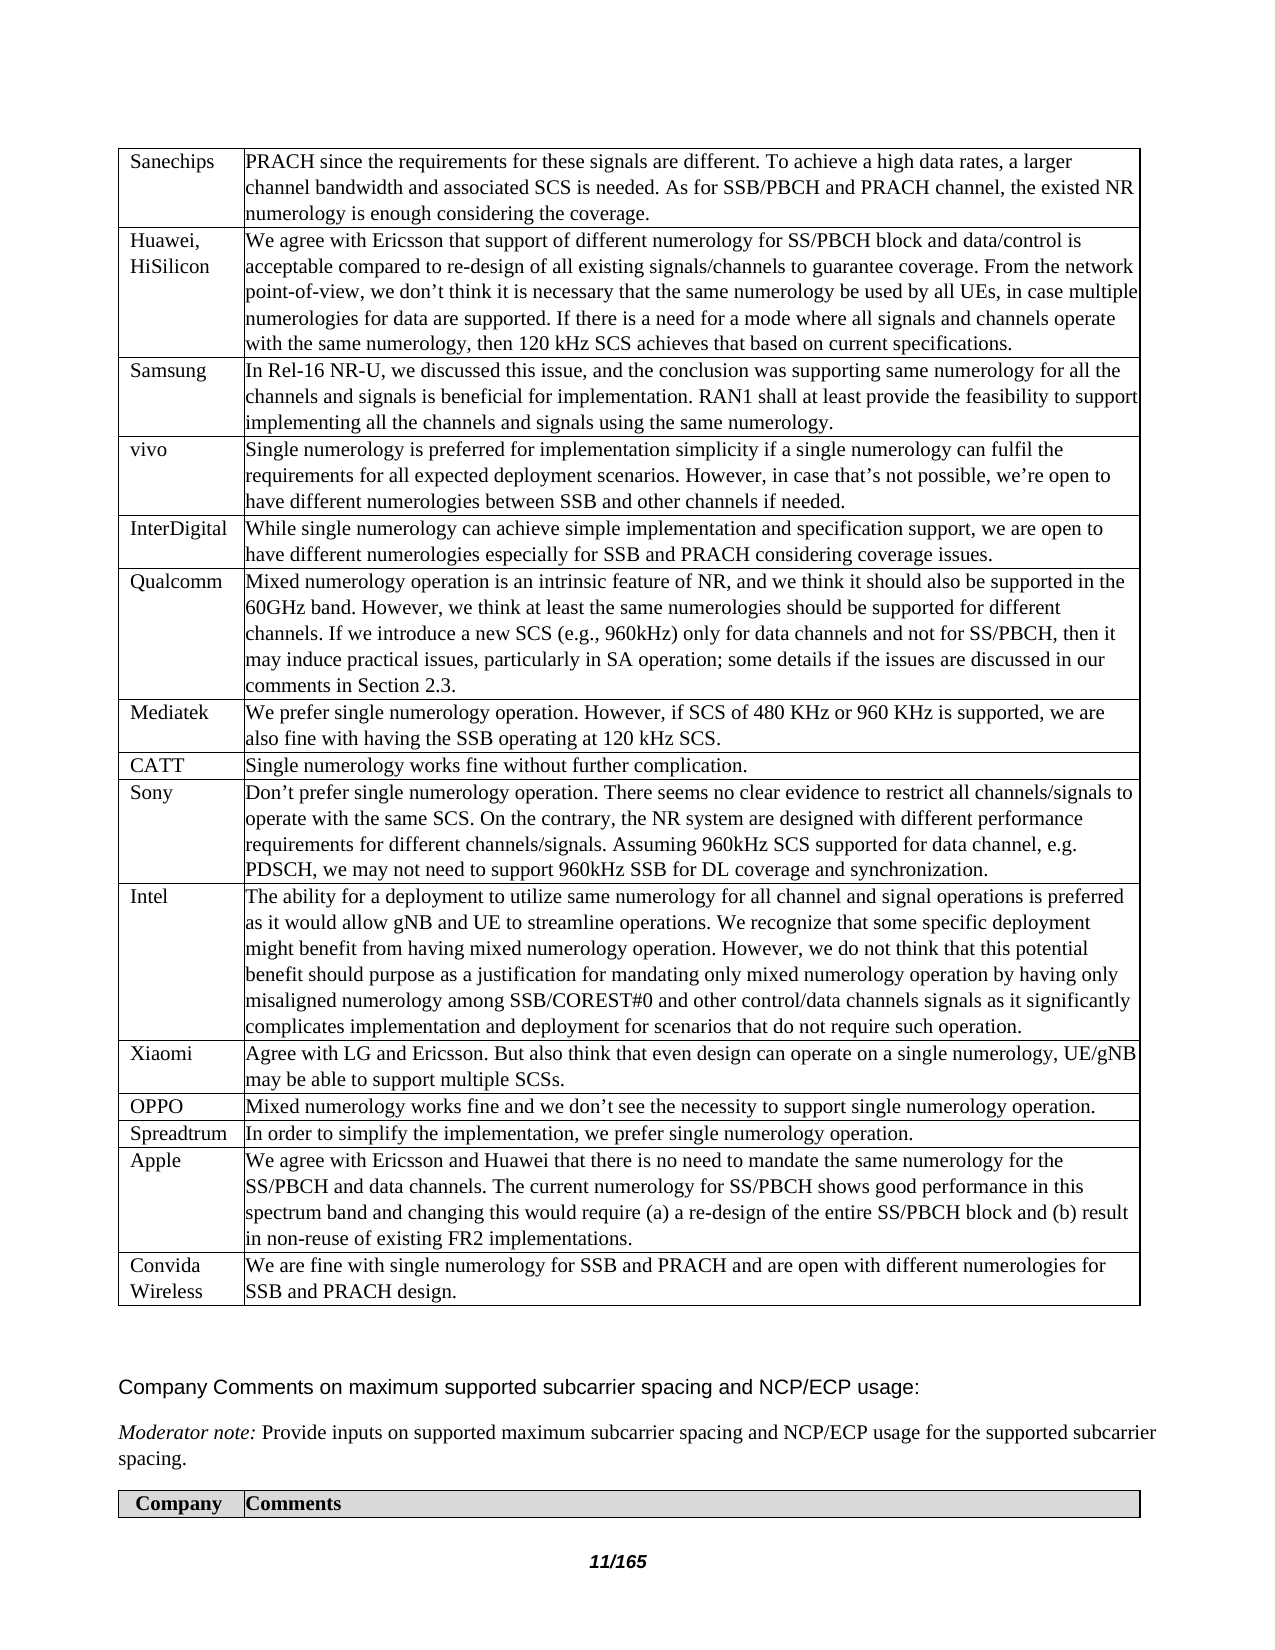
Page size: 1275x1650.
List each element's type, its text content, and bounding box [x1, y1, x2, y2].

table_cell Single numerology is preferred for implementation simplicity if a single numerology can fulfil the requirements for all expected deployment scenarios. However, in case that’s not possible, we’re open to have different numerologies between SSB and other channels if needed. [245, 437, 1139, 515]
table_cell OPPO [119, 1094, 244, 1120]
table_cell Mixed numerology operation is an intrinsic feature of NR, and we think it should also be supported in the 60GHz band. However, we think at least the same numerologies should be supported for different channels. If we introduce a new SCS (e.g., 960kHz) only for data channels and not for SS/PBCH, then it may induce practical issues, particularly in SA operation; some details if the issues are discussed in our comments in Section 2.3. [245, 569, 1139, 699]
table_cell Mediatek [119, 700, 244, 752]
table_cell We are fine with single numerology for SSB and PRACH and are open with different numerologies for SSB and PRACH design. [245, 1253, 1139, 1304]
table_cell Intel [119, 884, 244, 1040]
table_cell Spreadtrum [119, 1121, 244, 1147]
table_cell While single numerology can achieve simple implementation and specification support, we are open to have different numerologies especially for SSB and PRACH considering coverage issues. [245, 516, 1139, 568]
table_cell Don’t prefer single numerology operation. There seems no clear evidence to restrict all channels/signals to operate with the same SCS. On the contrary, the NR system are designed with different performance requirements for different channels/signals. Assuming 960kHz SCS supported for data channel, e.g. PDSCH, we may not need to support 960kHz SSB for DL coverage and synchronization. [245, 780, 1139, 883]
table_cell We agree with Ericsson that support of different numerology for SS/PBCH block and data/control is acceptable compared to re-design of all existing signals/channels to guarantee coverage. From the network point-of-view, we don’t think it is necessary that the same numerology be used by all UEs, in case multiple numerologies for data are supported. If there is a need for a mode where all signals and channels operate with the same numerology, then 120 kHz SCS achieves that based on current specifications. [245, 228, 1139, 357]
table_cell vivo [119, 437, 244, 515]
table_cell Sony [119, 780, 244, 883]
table_cell Agree with LG and Ericsson. But also think that even design can operate on a single numerology, UE/gNB may be able to support multiple SCSs. [245, 1041, 1139, 1093]
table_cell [245, 149, 1139, 227]
table_cell We agree with Ericsson and Huawei that there is no need to mandate the same numerology for the SS/PBCH and data channels. The current numerology for SS/PBCH shows good performance in this spectrum band and changing this would require (a) a re-design of the entire SS/PBCH block and (b) result in non-reuse of existing FR2 implementations. [245, 1148, 1139, 1252]
table_cell Single numerology works fine without further complication. [245, 753, 1139, 778]
table_cell CATT [119, 753, 244, 778]
table_cell ZTE, Sanechips [119, 149, 244, 227]
table_cell The ability for a deployment to utilize same numerology for all channel and signal operations is preferred as it would allow gNB and UE to streamline operations. We recognize that some specific deployment might benefit from having mixed numerology operation. However, we do not think that this potential benefit should purpose as a justification for mandating only mixed numerology operation by having only misaligned numerology among SSB/COREST#0 and other control/data channels signals as it significantly complicates implementation and deployment for scenarios that do not require such operation. [245, 884, 1139, 1040]
table_cell In order to simplify the implementation, we prefer single numerology operation. [245, 1121, 1139, 1147]
table_cell In Rel-16 NR-U, we discussed this issue, and the conclusion was supporting same numerology for all the channels and signals is beneficial for implementation. RAN1 shall at least provide the feasibility to support implementing all the channels and signals using the same numerology. [245, 358, 1139, 436]
table_cell Huawei, HiSilicon [119, 228, 244, 357]
table_cell Xiaomi [119, 1041, 244, 1093]
table_cell Apple [119, 1148, 244, 1252]
table_header Comments [245, 1491, 1139, 1517]
table_cell Convida Wireless [119, 1253, 244, 1304]
text Moderator note: Provide inputs on supported maximum subcarrier spacing and NCP/ECP usage for the supported subcarrier spacing. [118, 1419, 1157, 1469]
table_cell InterDigital [119, 516, 244, 568]
subtitle Company Comments on maximum supported subcarrier spacing and NCP/ECP usage: [118, 1375, 1157, 1399]
table_cell We prefer single numerology operation. However, if SCS of 480 KHz or 960 KHz is supported, we are also fine with having the SSB operating at 120 kHz SCS. [245, 700, 1139, 752]
table_cell Qualcomm [119, 569, 244, 699]
table_cell Mixed numerology works fine and we don’t see the necessity to support single numerology operation. [245, 1094, 1139, 1120]
table_header Company [119, 1491, 244, 1517]
table_cell Samsung [119, 358, 244, 436]
